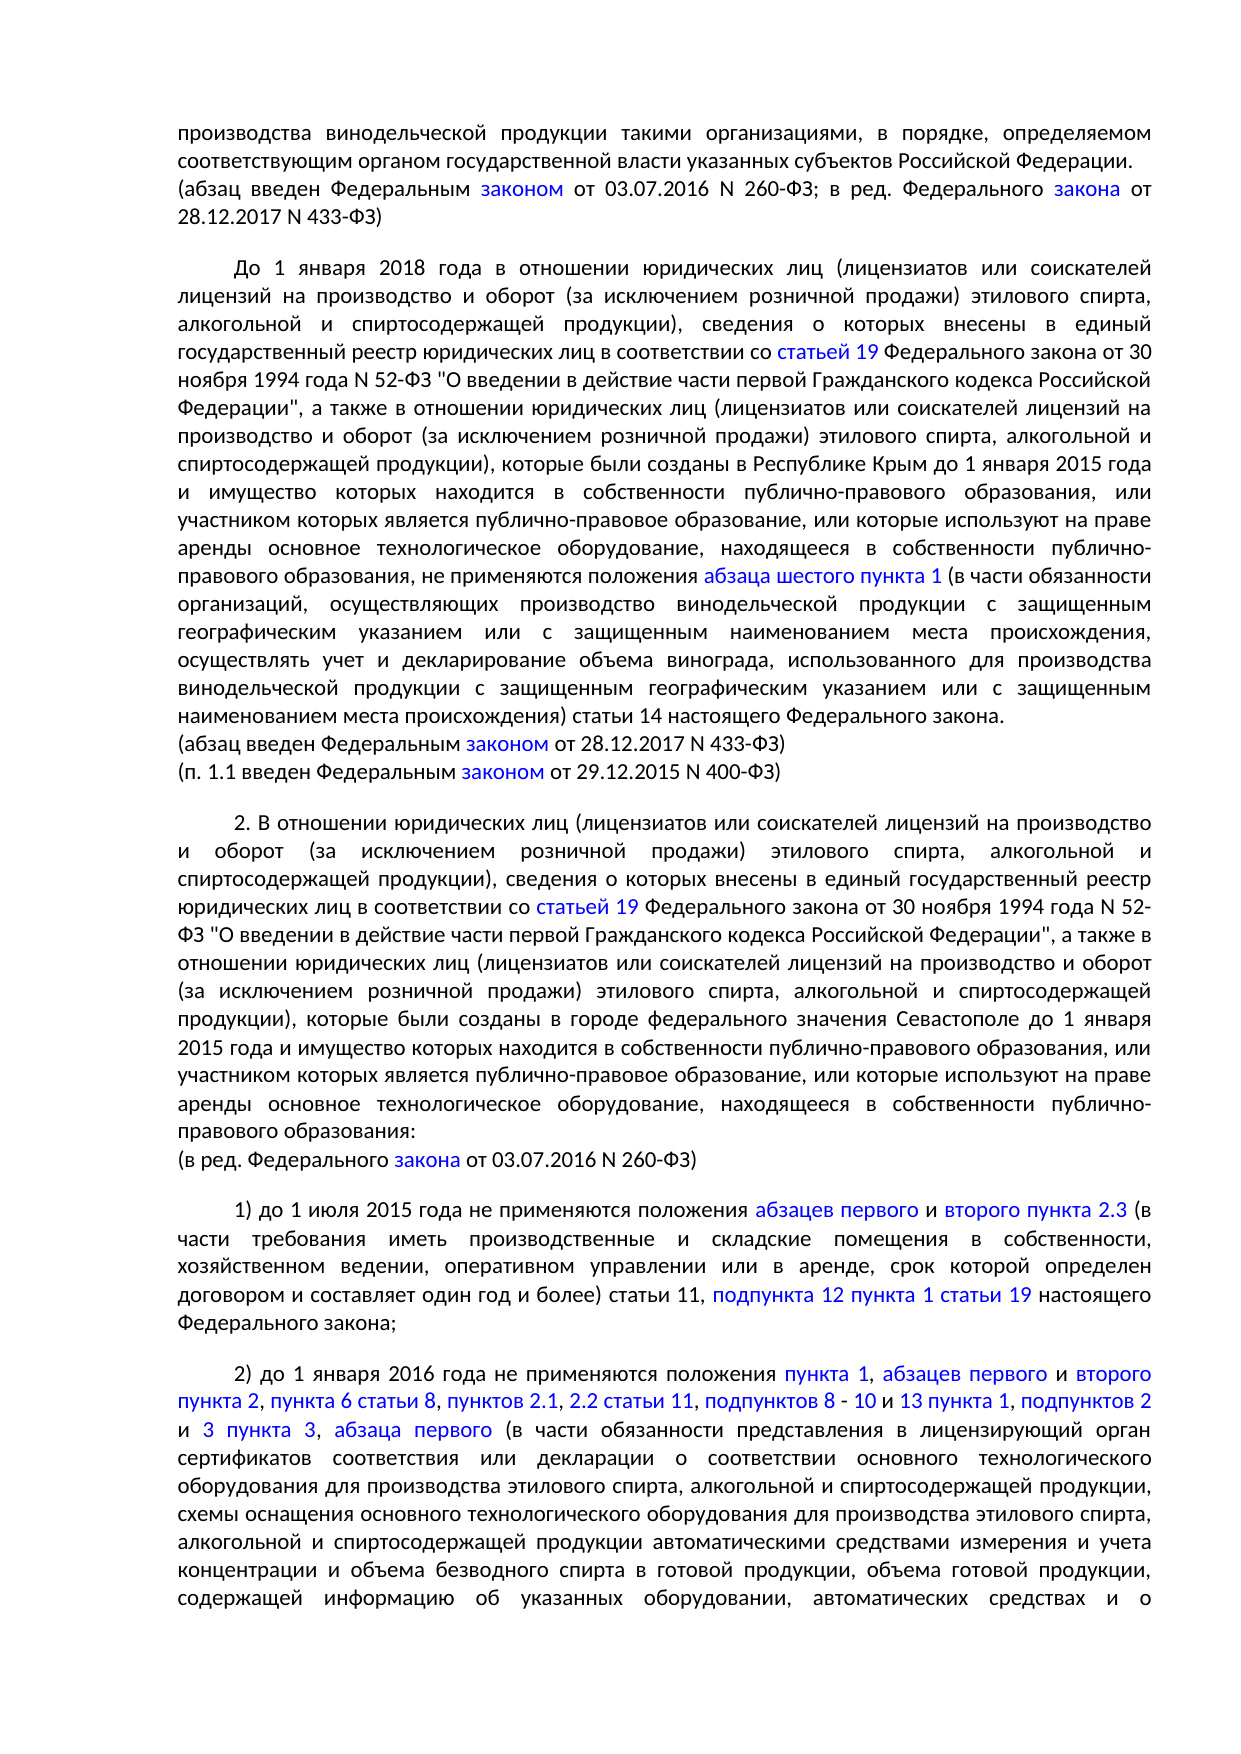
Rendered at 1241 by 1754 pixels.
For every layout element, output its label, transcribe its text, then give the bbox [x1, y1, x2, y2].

text 1) до 1 июля 2015 года не применяются положения абзацев первого и второго пункта 2.3 (в части требования иметь производственные и складские помещения в собственности, хозяйственном ведении, оперативном управлении или в аренде, срок которой определен договором и составляет один год и более) статьи 11, подпункта 12 пункта 1 статьи 19 настоящего Федерального закона; [177, 1196, 1152, 1336]
text 2. В отношении юридических лиц (лицензиатов или соискателей лицензий на производство и оборот (за исключением розничной продажи) этилового спирта, алкогольной и спиртосодержащей продукции), сведения о которых внесены в единый государственный реестр юридических лиц в соответствии со статьей 19 Федерального закона от 30 ноября 1994 года N 52-ФЗ "О введении в действие части первой Гражданского кодекса Российской Федерации", а также в отношении юридических лиц (лицензиатов или соискателей лицензий на производство и оборот (за исключением розничной продажи) этилового спирта, алкогольной и спиртосодержащей продукции), которые были созданы в городе федерального значения Севастополе до 1 января 2015 года и имущество которых находится в собственности публично-правового образования, или участником которых является публично-правовое образование, или которые используют на праве аренды основное технологическое оборудование, находящееся в собственности публично-правового образования: [177, 808, 1152, 1145]
text (абзац введен Федеральным законом от 03.07.2016 N 260-ФЗ; в ред. Федерального закона от 28.12.2017 N 433-ФЗ) [177, 174, 1152, 230]
text До 1 января 2018 года в отношении юридических лиц (лицензиатов или соискателей лицензий на производство и оборот (за исключением розничной продажи) этилового спирта, алкогольной и спиртосодержащей продукции), сведения о которых внесены в единый государственный реестр юридических лиц в соответствии со статьей 19 Федерального закона от 30 ноября 1994 года N 52-ФЗ "О введении в действие части первой Гражданского кодекса Российской Федерации", а также в отношении юридических лиц (лицензиатов или соискателей лицензий на производство и оборот (за исключением розничной продажи) этилового спирта, алкогольной и спиртосодержащей продукции), которые были созданы в Республике Крым до 1 января 2015 года и имущество которых находится в собственности публично-правового образования, или участником которых является публично-правовое образование, или которые используют на праве аренды основное технологическое оборудование, находящееся в собственности публично-правового образования, не применяются положения абзаца шестого пункта 1 (в части обязанности организаций, осуществляющих производство винодельческой продукции с защищенным географическим указанием или с защищенным наименованием места происхождения, осуществлять учет и декларирование объема винограда, использованного для производства винодельческой продукции с защищенным географическим указанием или с защищенным наименованием места происхождения) статьи 14 настоящего Федерального закона. [177, 253, 1152, 729]
text (в ред. Федерального закона от 03.07.2016 N 260-ФЗ) [177, 1145, 1152, 1173]
text (абзац введен Федеральным законом от 28.12.2017 N 433-ФЗ) [177, 729, 1152, 757]
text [177, 1359, 1152, 1611]
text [177, 118, 1152, 174]
text (п. 1.1 введен Федеральным законом от 29.12.2015 N 400-ФЗ) [177, 757, 1152, 786]
